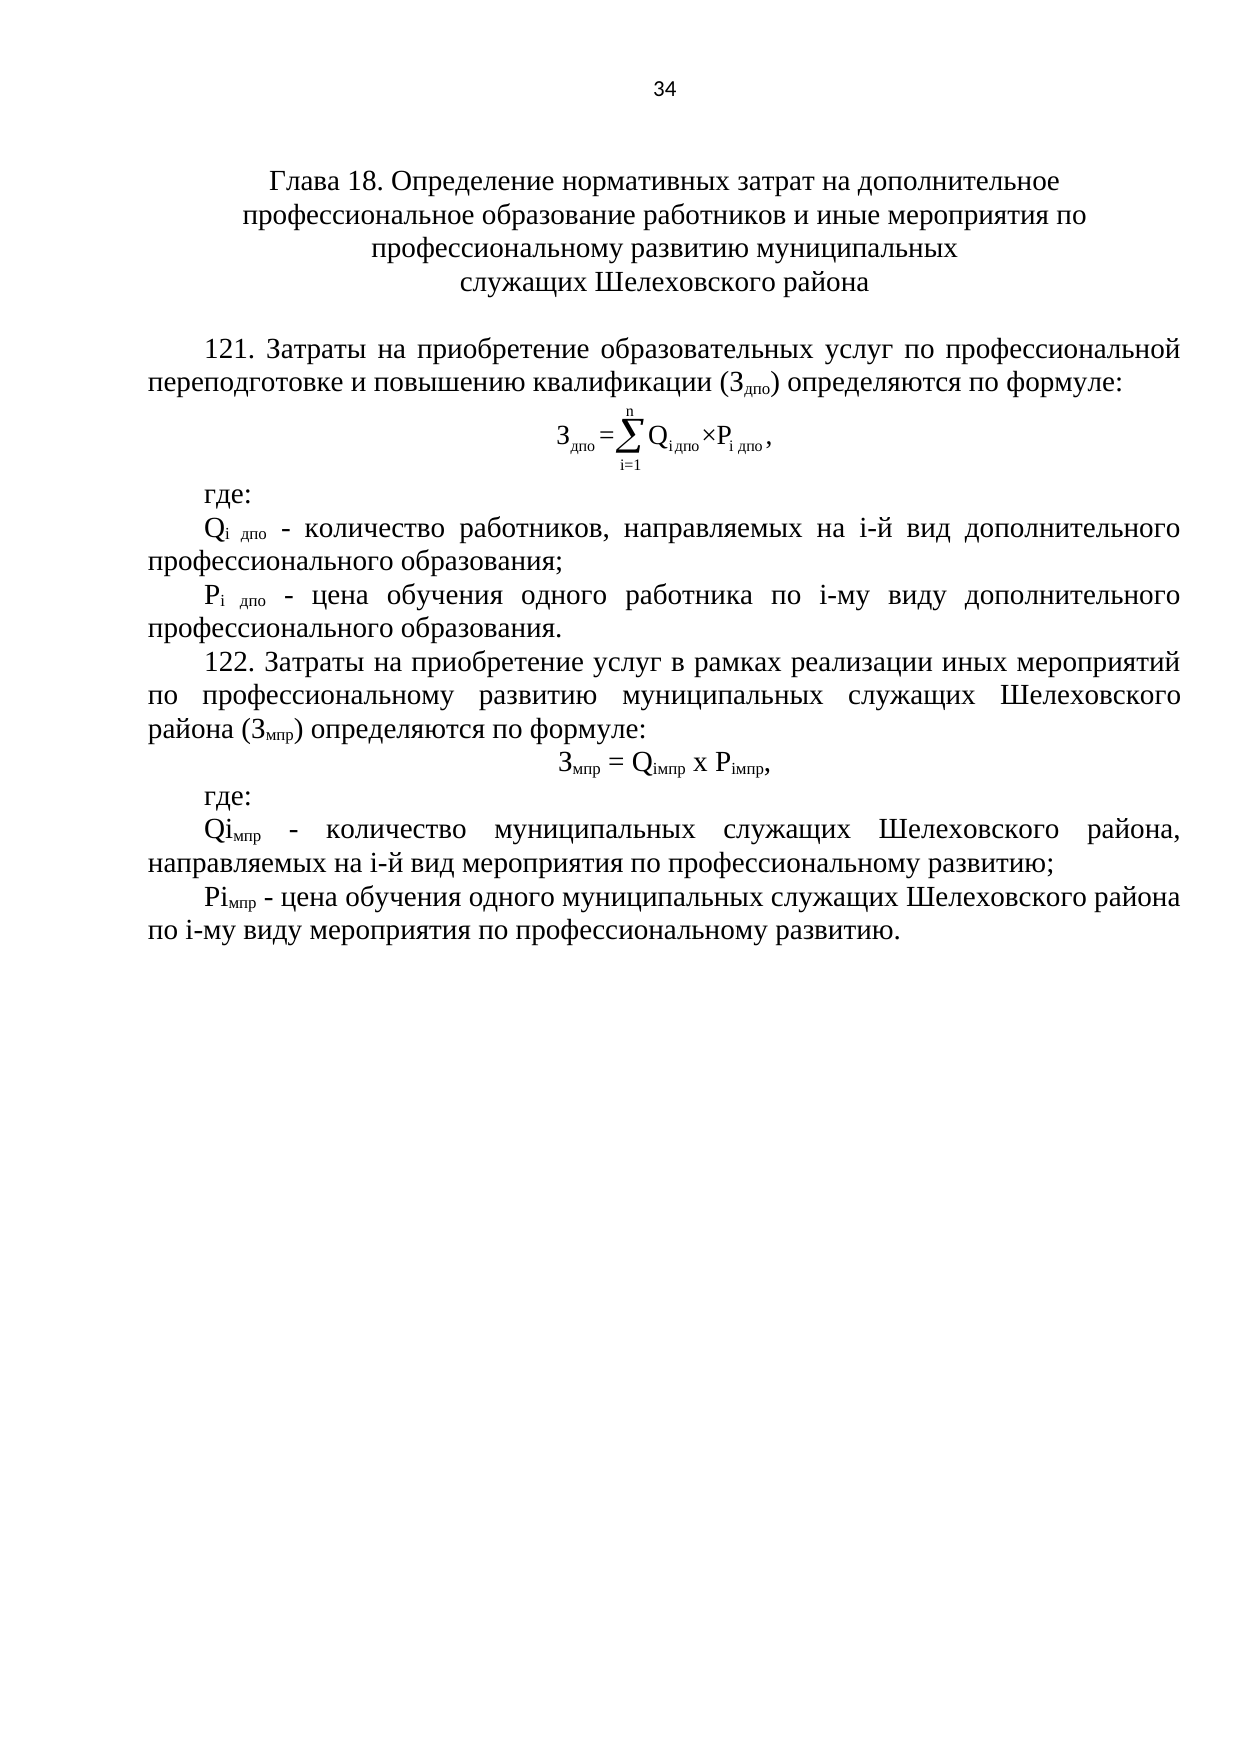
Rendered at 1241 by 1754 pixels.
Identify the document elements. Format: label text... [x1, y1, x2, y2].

text 121. Затраты на приобретение образовательных услуг по профессиональной переподготовке и повышению квалификации (Здпо) определяются по формуле: [148, 331, 1181, 398]
text 122. Затраты на приобретение услуг в рамках реализации иных мероприятий по профессиональному развитию муниципальных служащих Шелеховского района (Змпр) определяются по формуле: [148, 644, 1181, 744]
text служащих Шелеховского района [148, 264, 1181, 297]
text Piмпр - цена обучения одного муниципальных служащих Шелеховского района по i-му виду мероприятия по профессиональному развитию. [148, 879, 1181, 946]
text Змпр = Qiмпр x Piмпр, [148, 744, 1181, 778]
text Глава 18. Определение нормативных затрат на дополнительное [148, 163, 1181, 197]
text где: [148, 778, 1181, 812]
text Qiмпр - количество муниципальных служащих Шелеховского района, направляемых на i-й вид мероприятия по профессиональному развитию; [148, 812, 1181, 879]
text профессиональное образование работников и иные мероприятия по профессиональному развитию муниципальных [148, 197, 1181, 264]
text где: [148, 476, 1181, 510]
text Pi дпо - цена обучения одного работника по i-му виду дополнительного профессионального образования. [148, 577, 1181, 644]
text Qi дпо - количество работников, направляемых на i-й вид дополнительного профессионального образования; [148, 510, 1181, 577]
